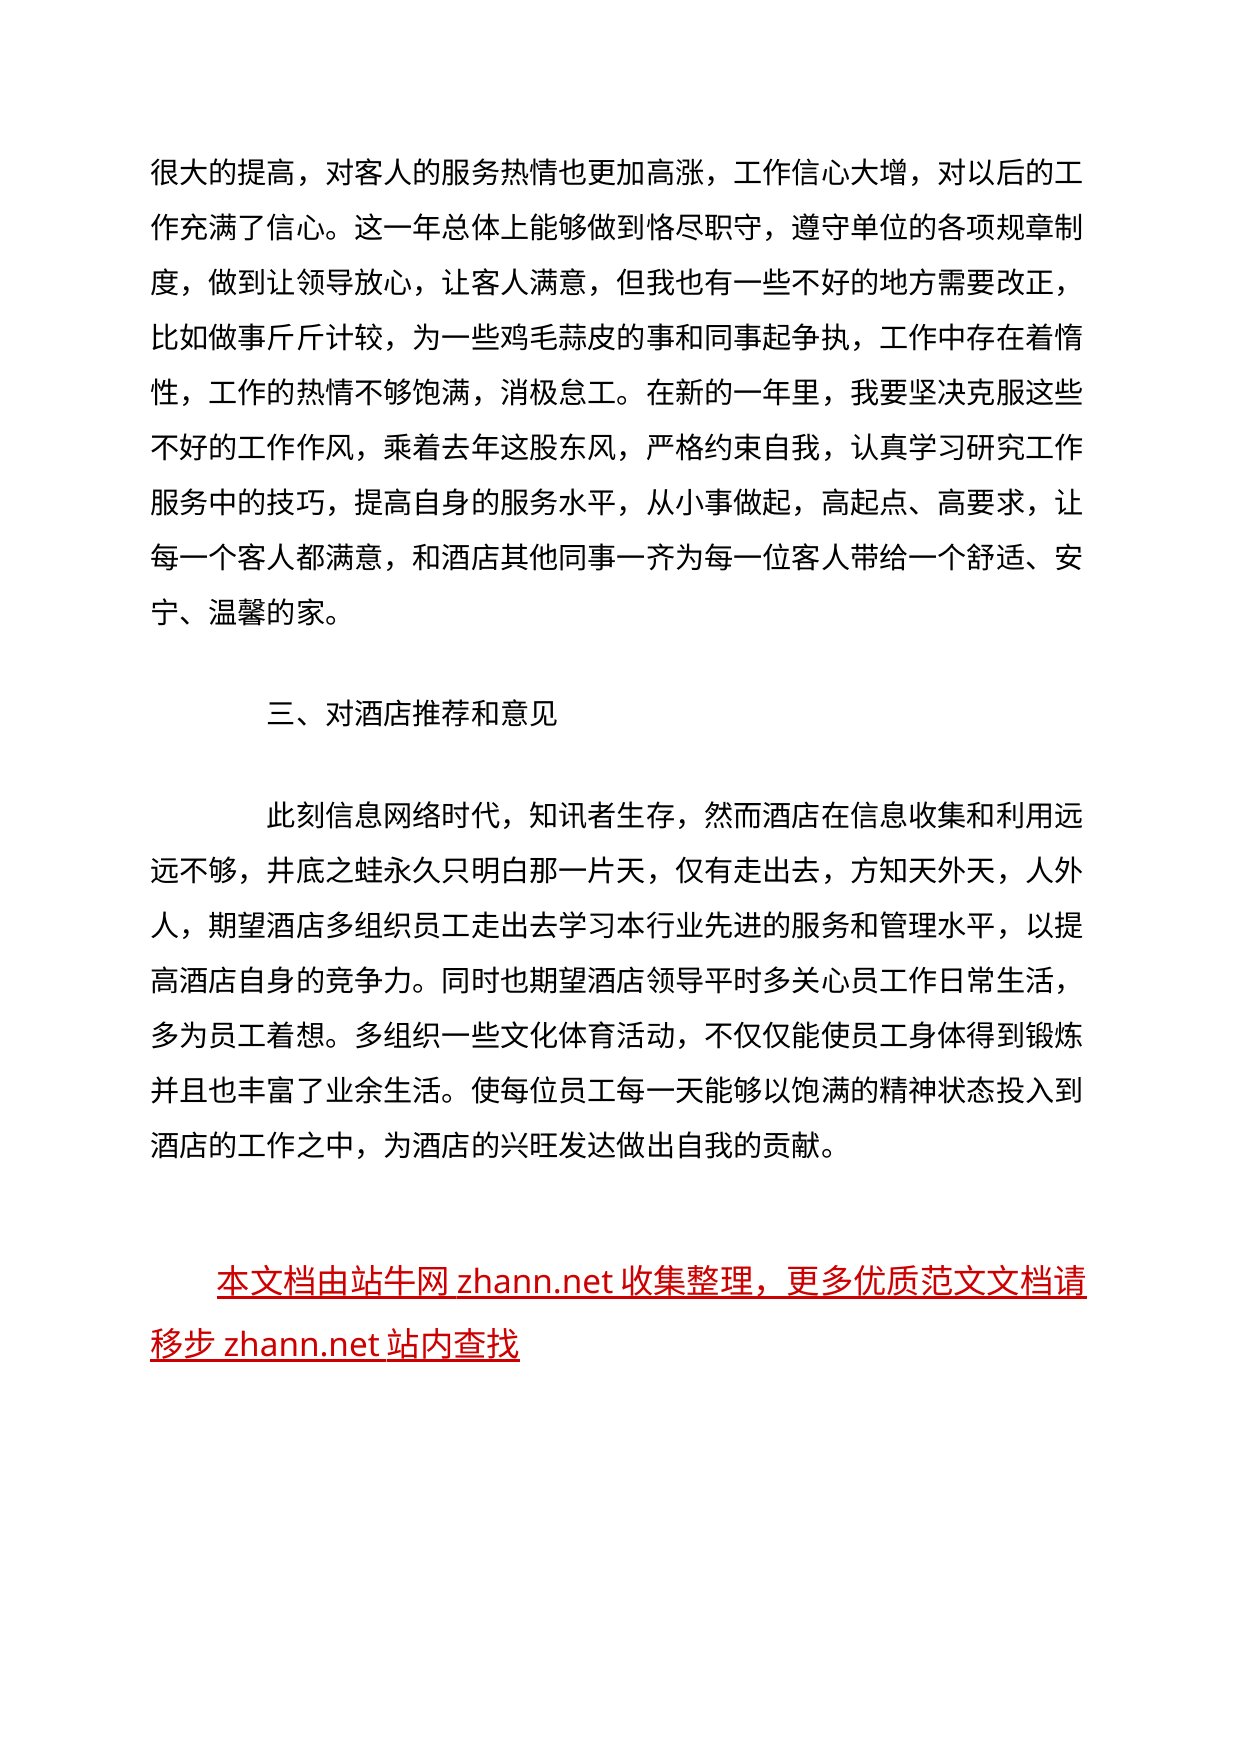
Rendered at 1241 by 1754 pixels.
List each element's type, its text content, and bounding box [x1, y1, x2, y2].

text 本文档由站牛网zhann.net收集整理，更多优质范文文档请移步zhann.net站内查找 [150, 1255, 1090, 1366]
text 三、对酒店推荐和意见 [150, 691, 1090, 733]
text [150, 150, 1090, 631]
text 此刻信息网络时代，知讯者生存，然而酒店在信息收集和利用远远不够，井底之蛙永久只明白那一片天，仅有走出去，方知天外天，人外人，期望酒店多组织员工走出去学习本行业先进的服务和管理水平，以提高酒店自身的竞争力。同时也期望酒店领导平时多关心员工作日常生活，多为员工着想。多组织一些文化体育活动，不仅仅能使员工身体得到锻炼并且也丰富了业余生活。使每位员工每一天能够以饱满的精神状态投入到酒店的工作之中，为酒店的兴旺发达做出自我的贡献。 [150, 793, 1090, 1164]
